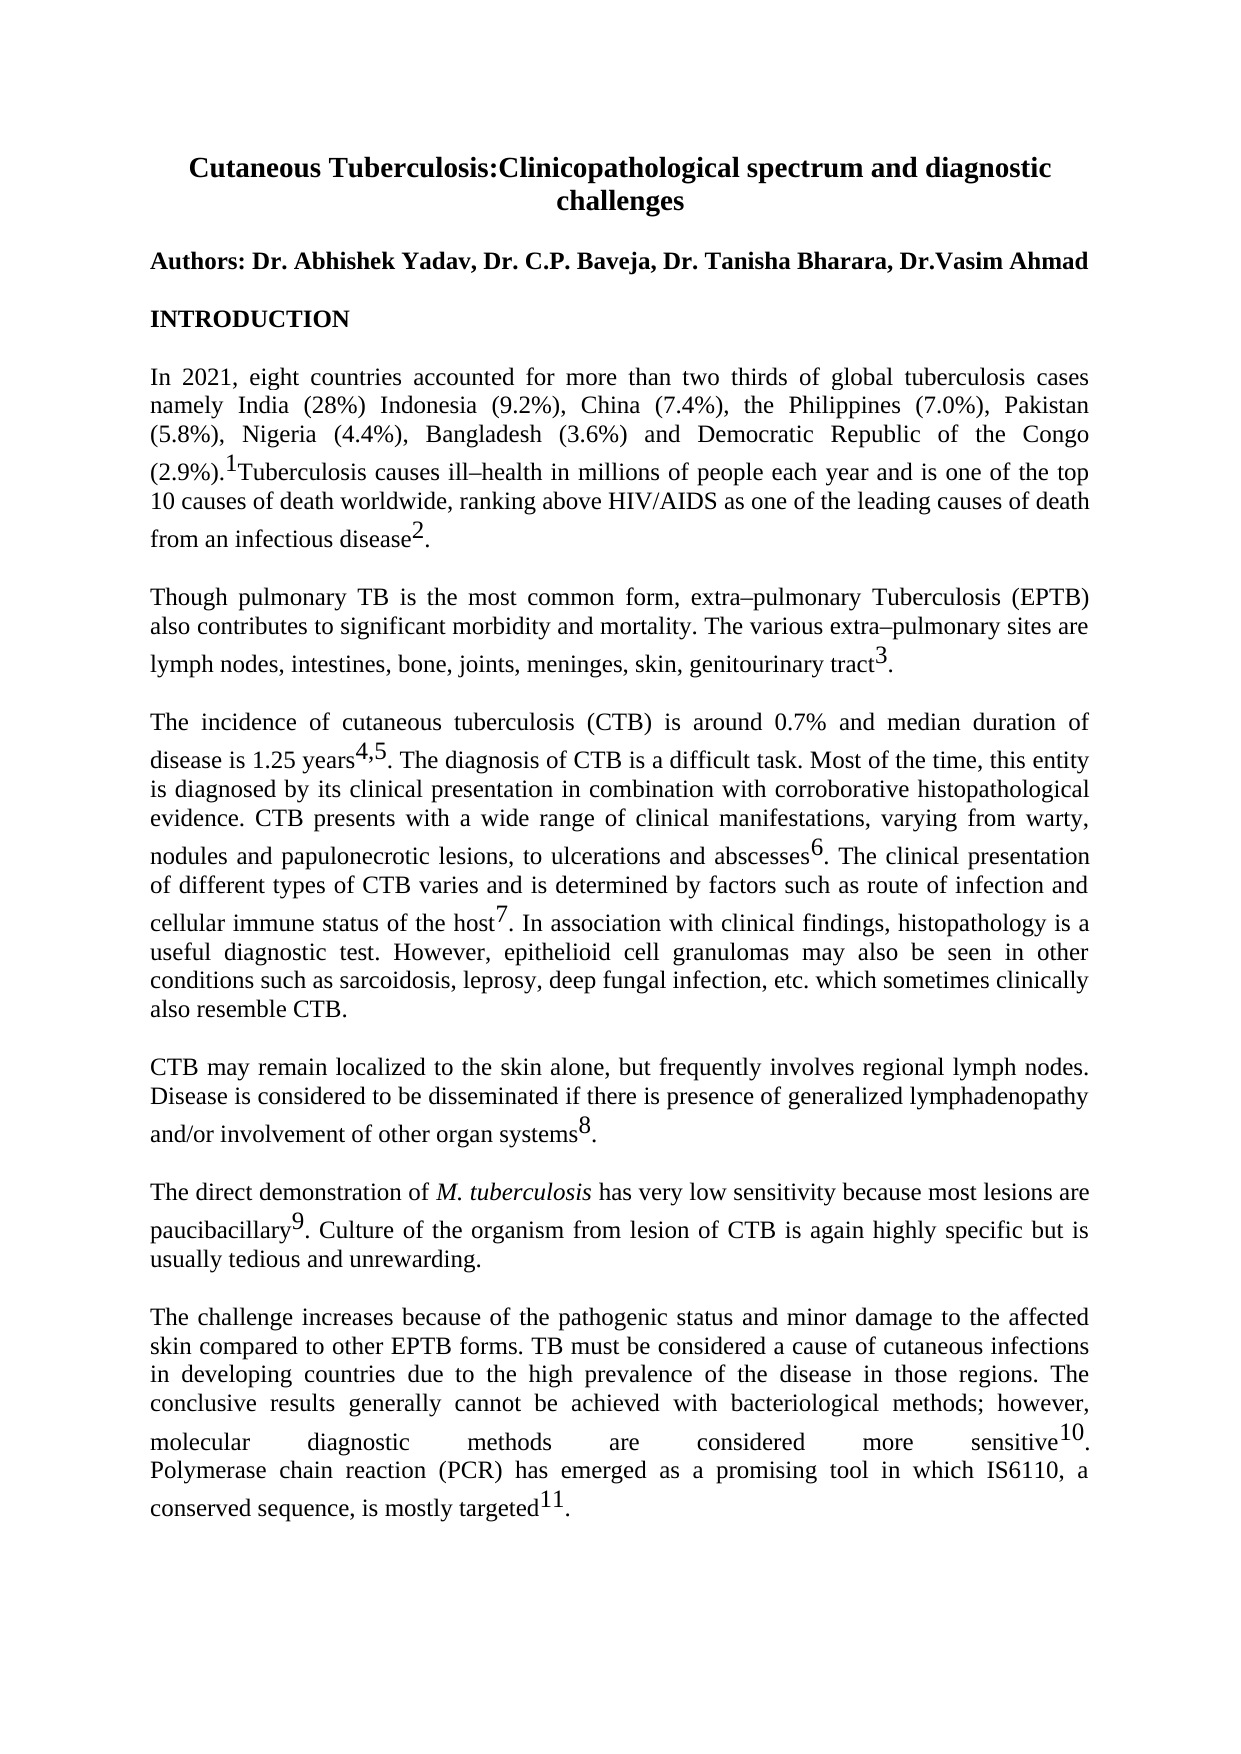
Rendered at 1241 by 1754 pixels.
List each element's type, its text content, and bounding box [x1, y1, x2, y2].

text Authors: Dr. Abhishek Yadav, Dr. C.P. Baveja, Dr. Tanisha Bharara, Dr.Vasim Ahmad [150, 246, 1090, 274]
text Cutaneous Tuberculosis:Clinicopathological spectrum and diagnostic challenges [150, 150, 1090, 217]
text The incidence of cutaneous tuberculosis (CTB) is around 0.7% and median duration of disease is 1.25 years4,5. The diagnosis of CTB is a difficult task. Most of the time, this entity is diagnosed by its clinical presentation in combination with corroborative histopathological evidence. CTB presents with a wide range of clinical manifestations, varying from warty, nodules and papulonecrotic lesions, to ulcerations and abscesses6. The clinical presentation of different types of CTB varies and is determined by factors such as route of infection and cellular immune status of the host7. In association with clinical findings, histopathology is a useful diagnostic test. However, epithelioid cell granulomas may also be seen in other conditions such as sarcoidosis, leprosy, deep fungal infection, etc. which sometimes clinically also resemble CTB. [150, 707, 1090, 1023]
text The direct demonstration of M. tuberculosis has very low sensitivity because most lesions are paucibacillary9. Culture of the organism from lesion of CTB is again highly specific but is usually tedious and unrewarding. [150, 1177, 1090, 1273]
text CTB may remain localized to the skin alone, but frequently involves regional lymph nodes. Disease is considered to be disseminated if there is presence of generalized lymphadenopathy and/or involvement of other organ systems8. [150, 1052, 1090, 1148]
text INTRODUCTION [150, 304, 1090, 332]
text Though pulmonary TB is the most common form, extra–pulmonary Tuberculosis (EPTB) also contributes to significant morbidity and mortality. The various extra–pulmonary sites are lymph nodes, intestines, bone, joints, meninges, skin, genitourinary tract3. [150, 582, 1090, 678]
text In 2021, eight countries accounted for more than two thirds of global tuberculosis cases namely India (28%) Indonesia (9.2%), China (7.4%), the Philippines (7.0%), Pakistan (5.8%), Nigeria (4.4%), Bangladesh (3.6%) and Democratic Republic of the Congo (2.9%).1Tuberculosis causes ill–health in millions of people each year and is one of the top 10 causes of death worldwide, ranking above HIV/AIDS as one of the leading causes of death from an infectious disease2. [150, 448, 1090, 553]
text The challenge increases because of the pathogenic status and minor damage to the affected skin compared to other EPTB forms. TB must be considered a cause of cutaneous infections in developing countries due to the high prevalence of the disease in those regions. The conclusive results generally cannot be achieved with bacteriological methods; however, molecular diagnostic methods are considered more sensitive10. Polymerase chain reaction (PCR) has emerged as a promising tool in which IS6110, a conserved sequence, is mostly targeted11. [150, 1302, 1090, 1522]
